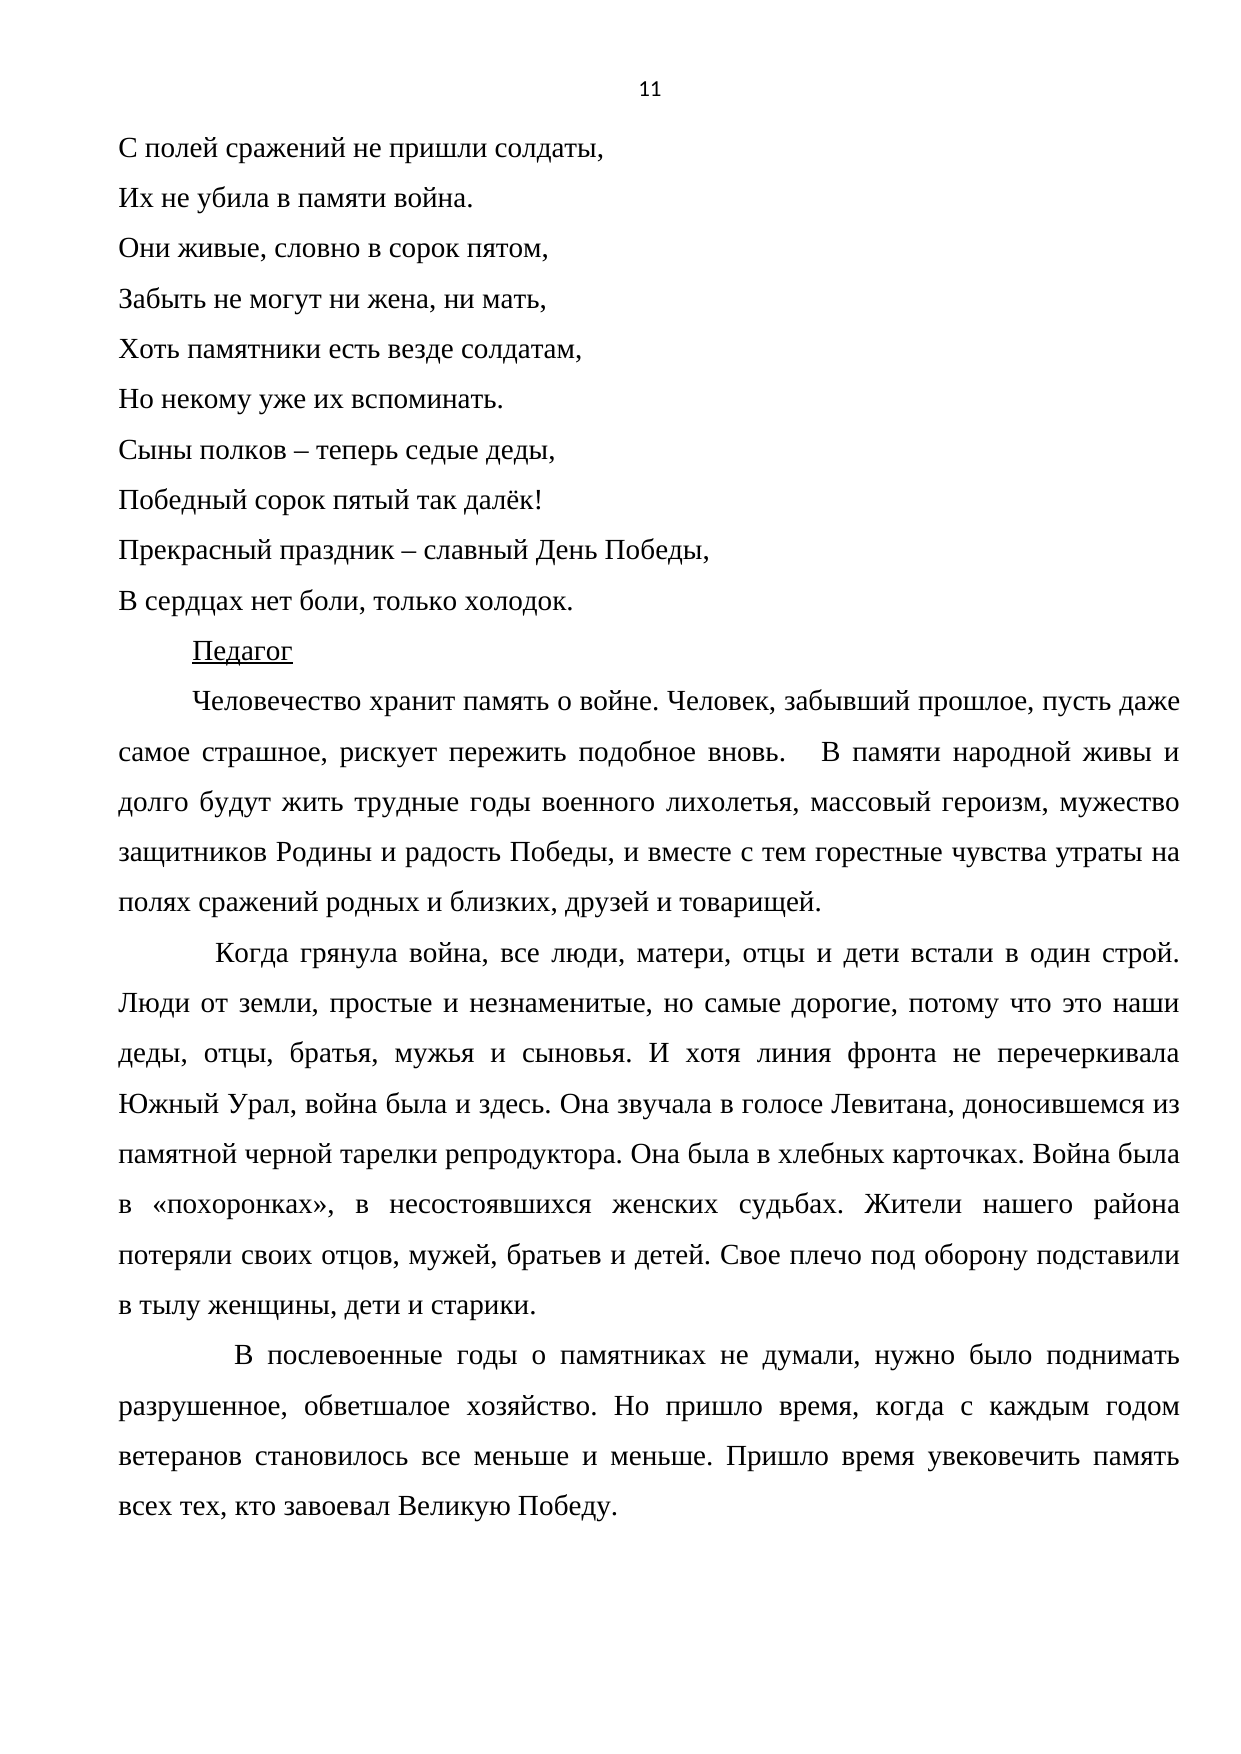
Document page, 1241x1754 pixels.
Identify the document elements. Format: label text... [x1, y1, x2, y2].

text В послевоенные годы о памятниках не думали, нужно было поднимать разрушенное, обветшалое хозяйство. Но пришло время, когда с каждым годом ветеранов становилось все меньше и меньше. Пришло время увековечить память всех тех, кто завоевал Великую Победу. [118, 1337, 1181, 1522]
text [118, 130, 1181, 616]
text Человечество хранит память о войне. Человек, забывший прошлое, пусть даже самое страшное, рискует пережить подобное вновь. В памяти народной живы и долго будут жить трудные годы военного лихолетья, массовый героизм, мужество защитников Родины и радость Победы, и вместе с тем горестные чувства утраты на полях сражений родных и близких, друзей и товарищей. [118, 683, 1181, 918]
text Педагог [118, 633, 1181, 667]
text Когда грянула война, все люди, матери, отцы и дети встали в один строй. Люди от земли, простые и незнаменитые, но самые дорогие, потому что это наши деды, отцы, братья, мужья и сыновья. И хотя линия фронта не перечеркивала Южный Урал, война была и здесь. Она звучала в голосе Левитана, доносившемся из памятной черной тарелки репродуктора. Она была в хлебных карточках. Война была в «похоронках», в несостоявшихся женских судьбах. Жители нашего района потеряли своих отцов, мужей, братьев и детей. Свое плечо под оборону подставили в тылу женщины, дети и старики. [118, 935, 1181, 1321]
